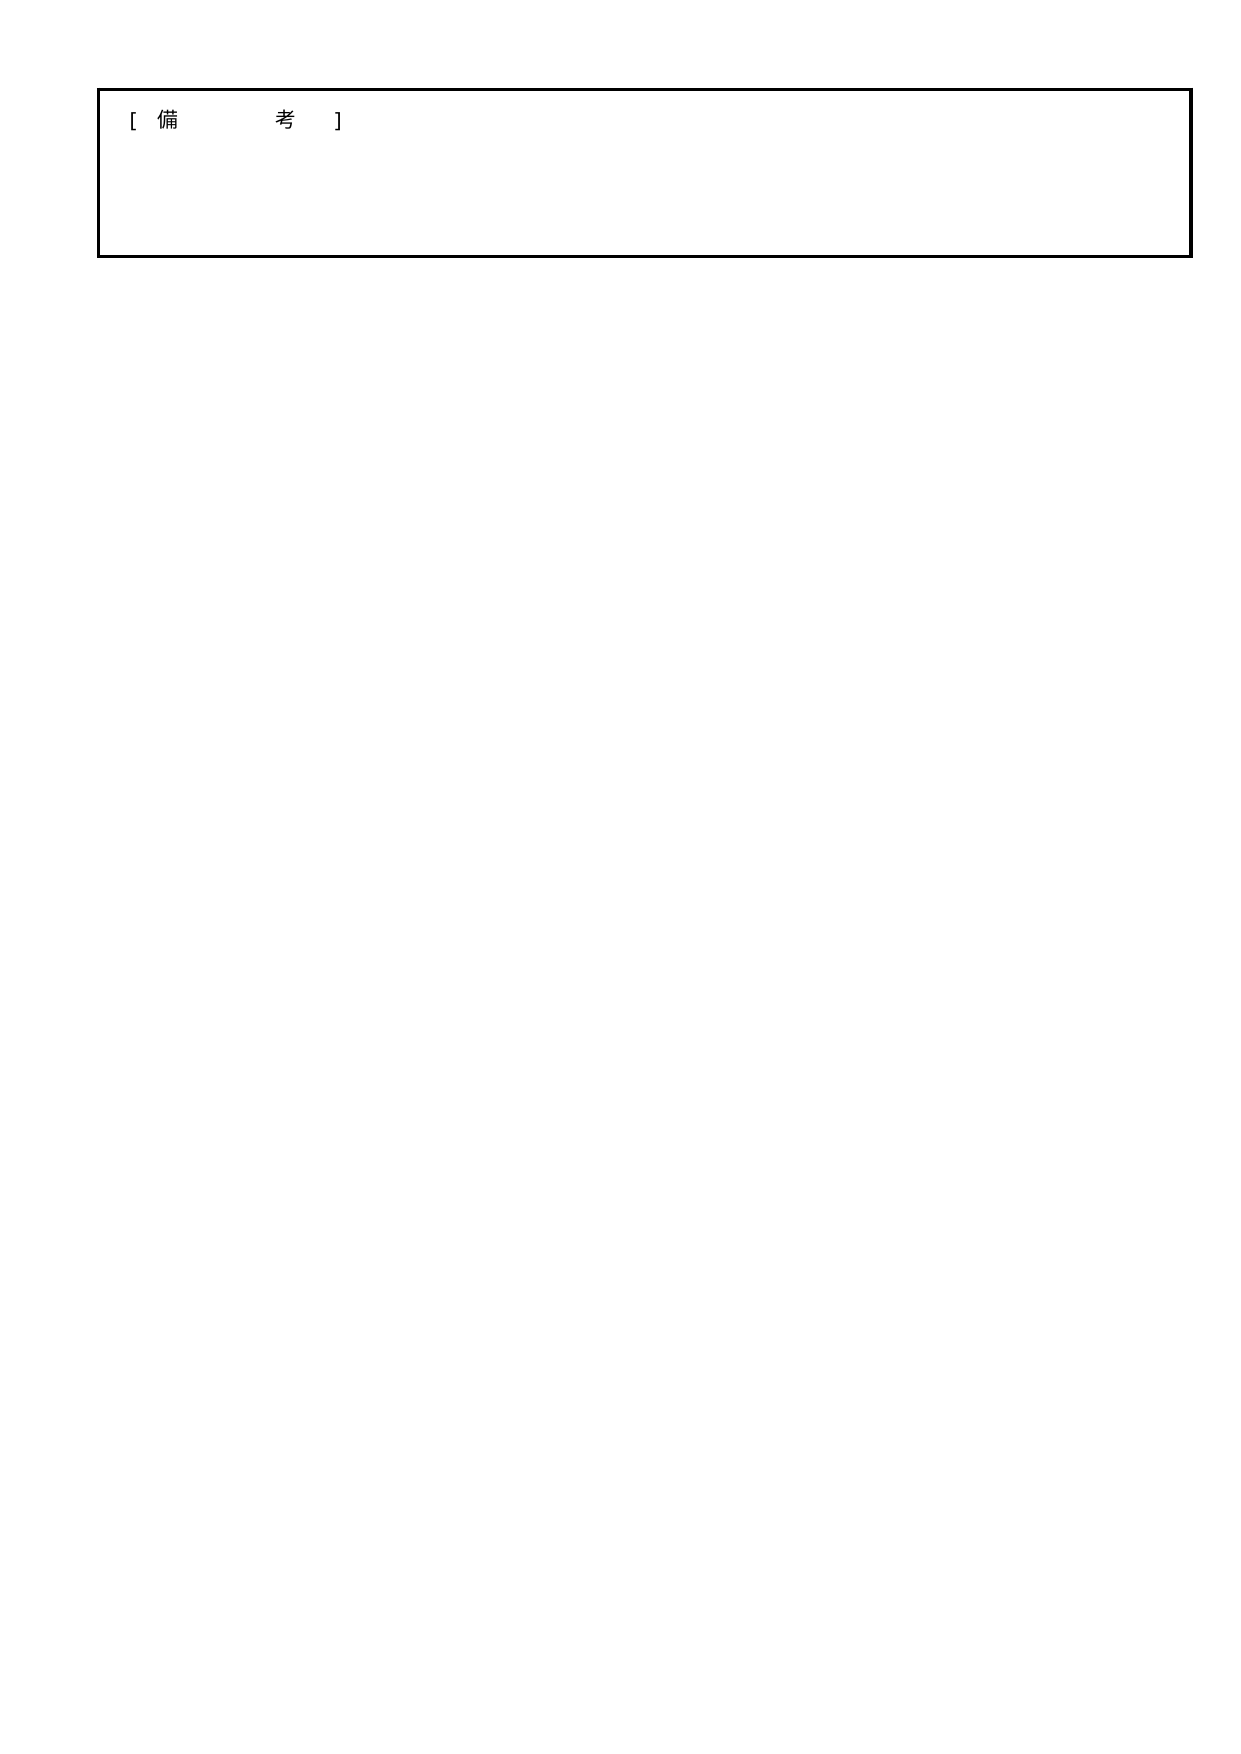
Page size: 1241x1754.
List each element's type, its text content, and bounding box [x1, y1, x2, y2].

table_cell [備 考] [100, 91, 1189, 255]
